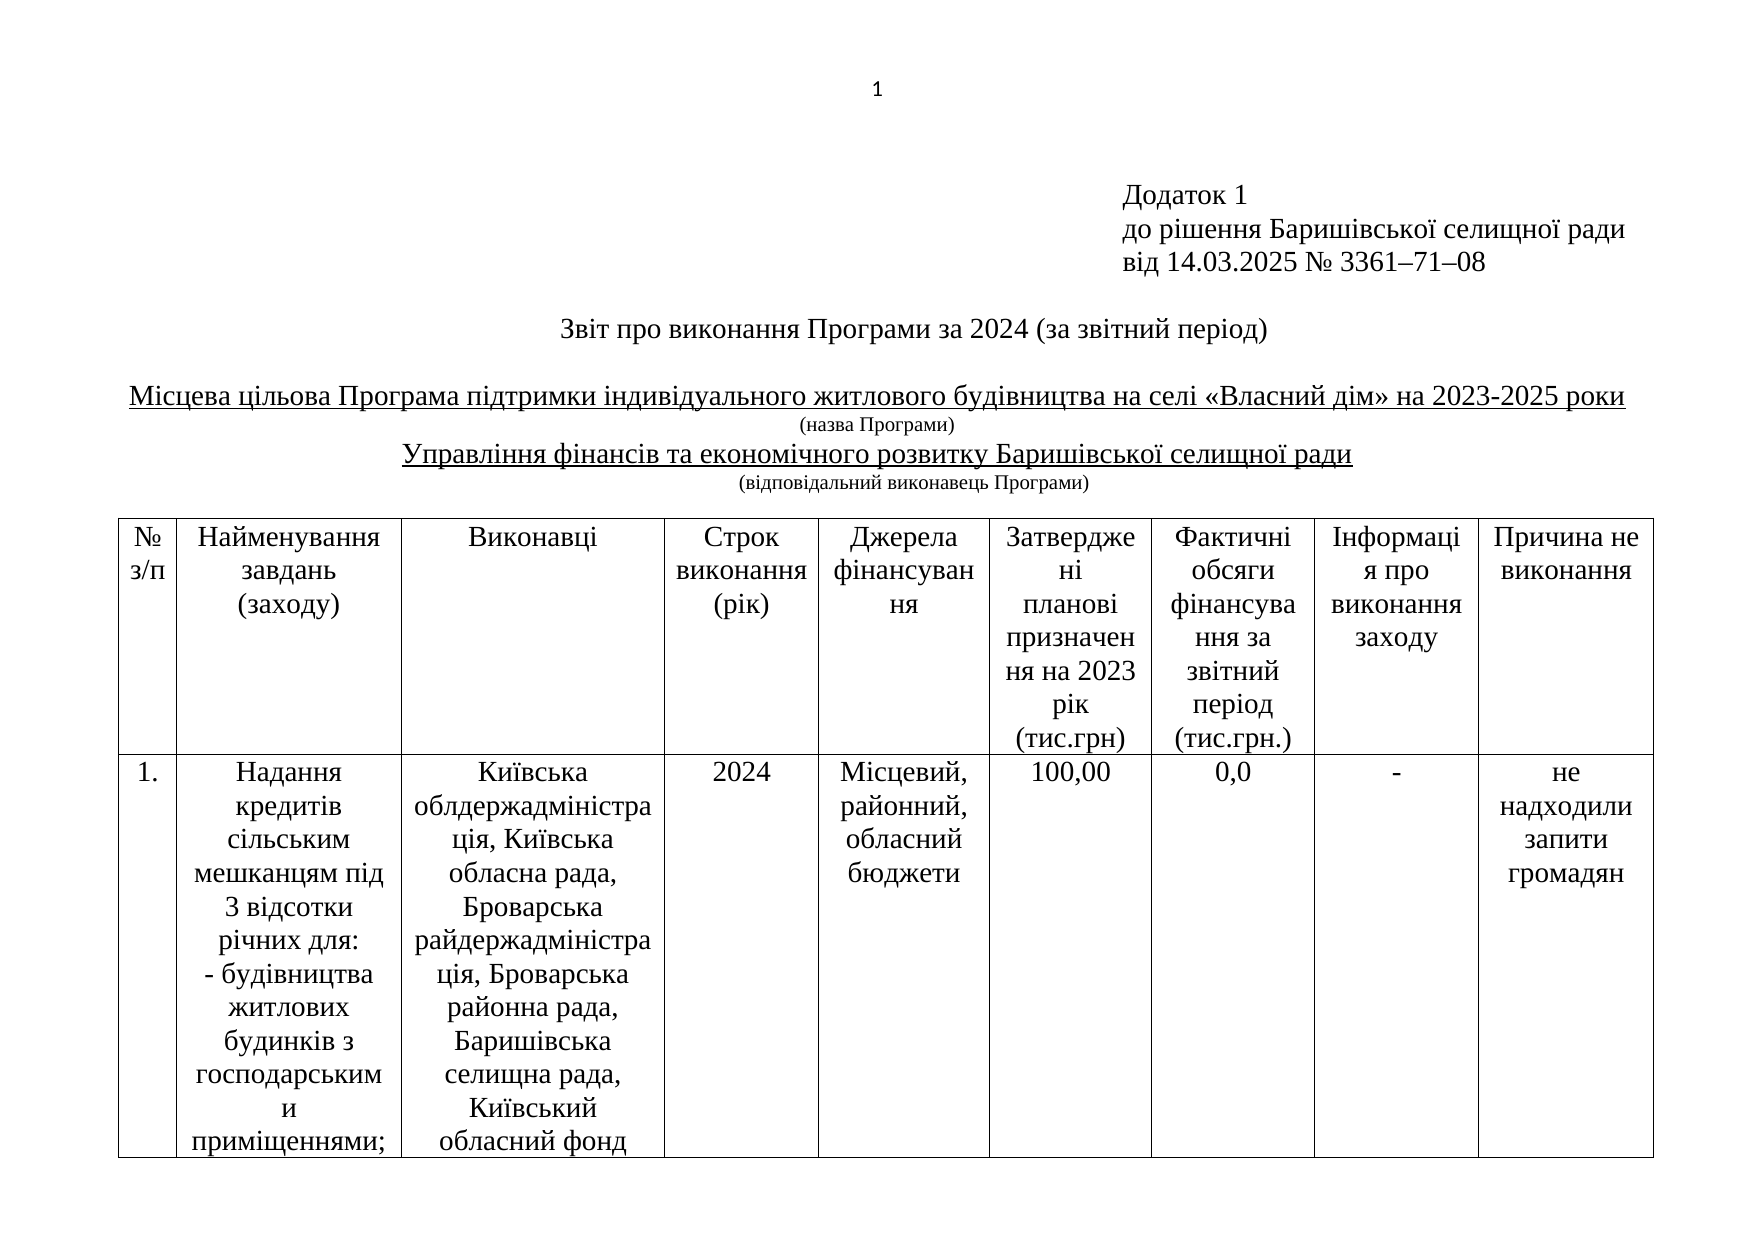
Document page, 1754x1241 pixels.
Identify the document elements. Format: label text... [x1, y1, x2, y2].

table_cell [819, 755, 989, 1157]
text Звіт про виконання Програми за 2024 (за звітний період) [118, 311, 1636, 345]
table_header № з/п [119, 519, 176, 753]
text від 14.03.2025 № 3361–71–08 [1122, 244, 1636, 278]
table_header Причина не виконання [1479, 519, 1653, 753]
table_header Затверджені планові призначення на 2023 рік (тис.грн) [990, 519, 1151, 753]
text (відповідальний виконавець Програми) [118, 469, 1636, 494]
table_header Строк виконання (рік) [665, 519, 818, 753]
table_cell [1479, 755, 1653, 1157]
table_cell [402, 755, 664, 1157]
table_header Виконавці [402, 519, 664, 753]
table_header Джерела фінансування [819, 519, 989, 753]
table_header Інформація про виконання заходу [1315, 519, 1478, 753]
table_header Фактичні обсяги фінансування за звітний період (тис.грн.) [1152, 519, 1314, 753]
text Додаток 1 [1122, 177, 1636, 211]
text Місцева цільова Програма підтримки індивідуального житлового будівництва на селі «Власний дім» на 2023-2025 роки [118, 378, 1636, 412]
table_cell 100,00 [990, 755, 1151, 1157]
table_cell - [1315, 755, 1478, 1157]
text (назва Програми) [118, 412, 1636, 436]
table_header Найменування завдань (заходу) [177, 519, 401, 753]
text до рішення Баришівської селищної ради [1122, 211, 1636, 244]
text Управління фінансів та економічного розвитку Баришівської селищної ради [118, 436, 1636, 469]
table_cell 1. [119, 755, 176, 1157]
table_cell 2024 [665, 755, 818, 1157]
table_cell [177, 755, 401, 1157]
table_cell 0,0 [1152, 755, 1314, 1157]
